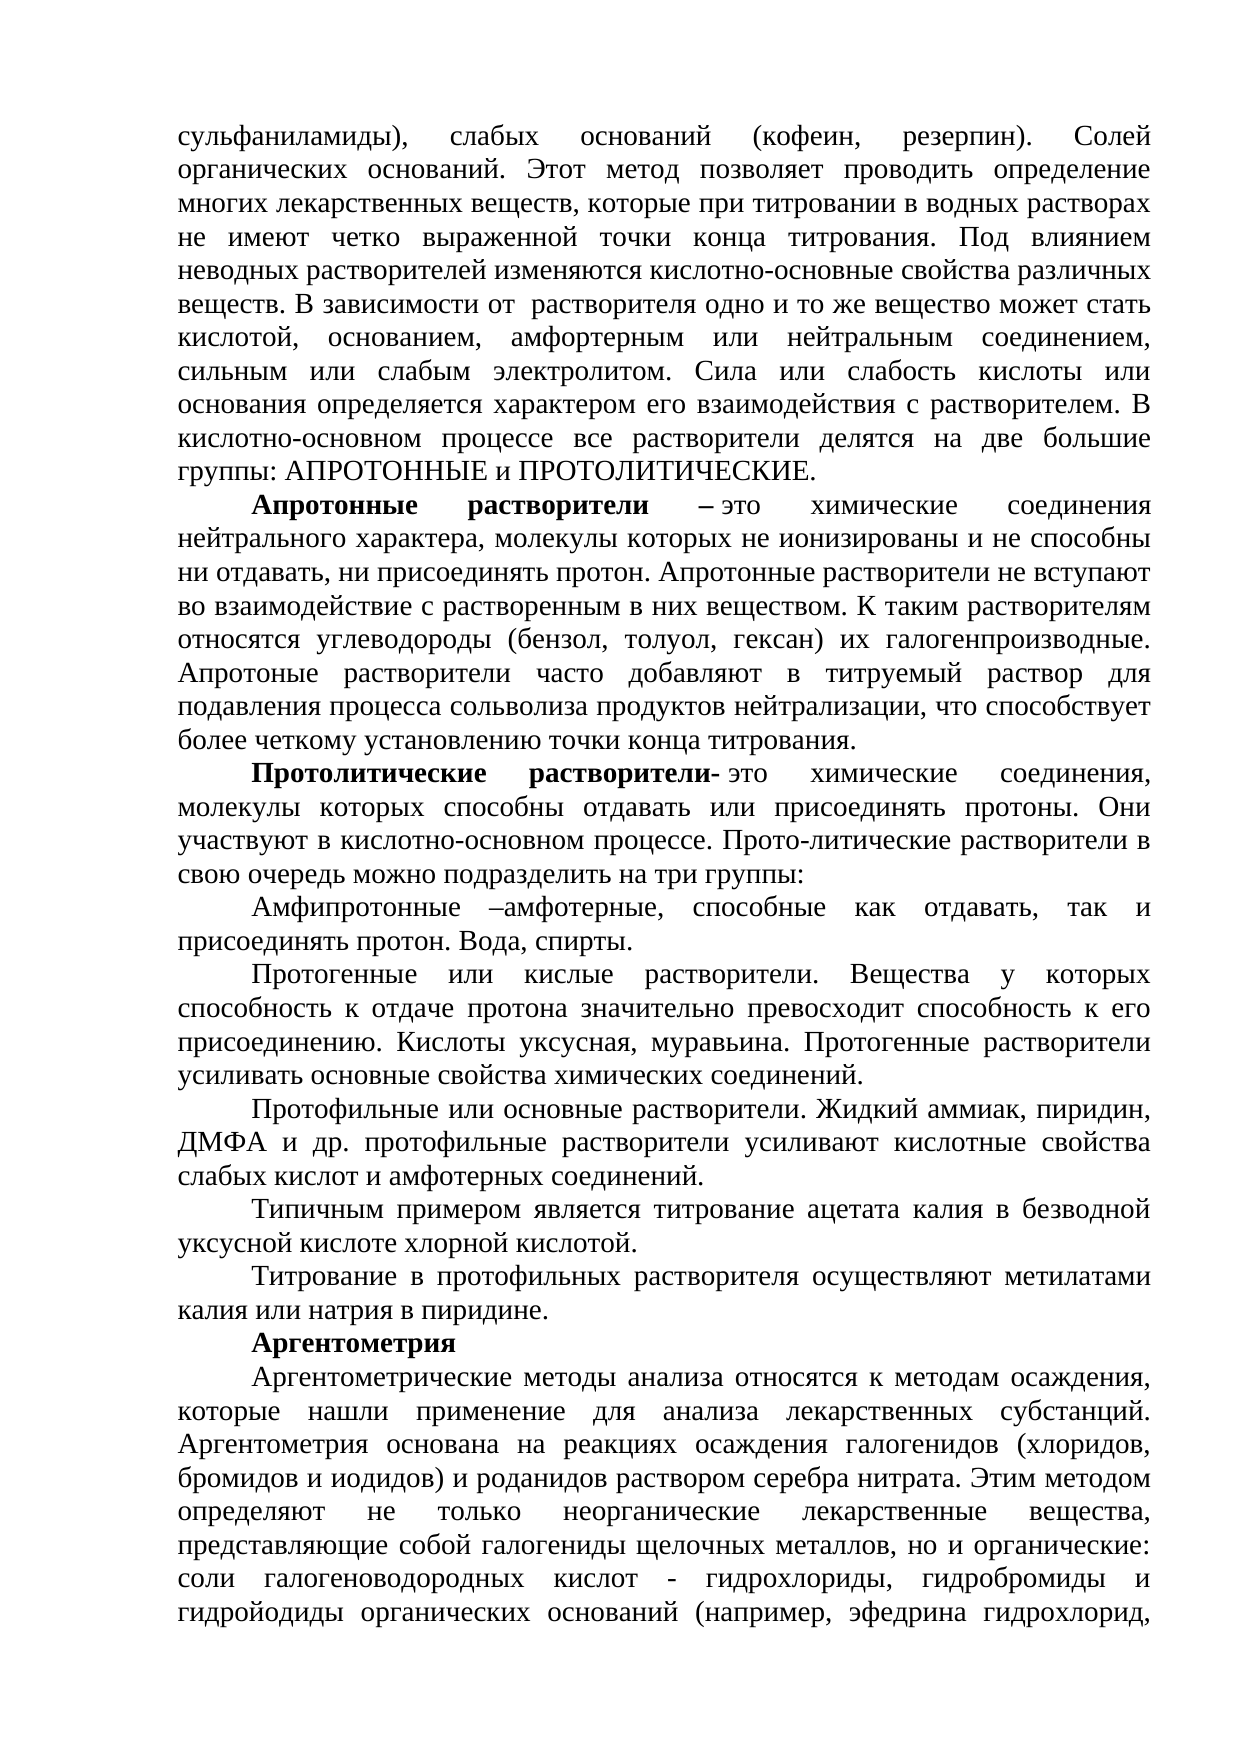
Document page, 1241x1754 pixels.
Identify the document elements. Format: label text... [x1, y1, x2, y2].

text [177, 1359, 1152, 1627]
text Типичным примером является титрование ацетата калия в безводной уксусной кислоте хлорной кислотой. [177, 1191, 1152, 1258]
text Протолитические растворители- это химические соединения, молекулы которых способны отдавать или присоединять протоны. Они участвуют в кислотно-основном процессе. Прото-литические растворители в свою очередь можно подразделить на три группы: [177, 755, 1152, 889]
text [177, 118, 1152, 487]
text Протофильные или основные растворители. Жидкий аммиак, пиридин, ДМФА и др. протофильные растворители усиливают кислотные свойства слабых кислот и амфотерных соединений. [177, 1091, 1152, 1191]
text Протогенные или кислые растворители. Вещества у которых способность к отдаче протона значительно превосходит способность к его присоединению. Кислоты уксусная, муравьина. Протогенные растворители усиливать основные свойства химических соединений. [177, 957, 1152, 1091]
text Титрование в протофильных растворителя осуществляют метилатами калия или натрия в пиридине. [177, 1258, 1152, 1326]
text Апротонные растворители – это химические соединения нейтрального характера, молекулы которых не ионизированы и не способны ни отдавать, ни присоединять протон. Апротонные растворители не вступают во взаимодействие с растворенным в них веществом. К таким растворителям относятся углеводороды (бензол, толуол, гексан) их галогенпроизводные. Апротоные растворители часто добавляют в титруемый раствор для подавления процесса сольволиза продуктов нейтрализации, что способствует более четкому установлению точки конца титрования. [177, 487, 1152, 755]
text Амфипротонные –амфотерные, способные как отдавать, так и присоединять протон. Вода, спирты. [177, 889, 1152, 957]
text Аргентометрия [177, 1326, 1152, 1359]
